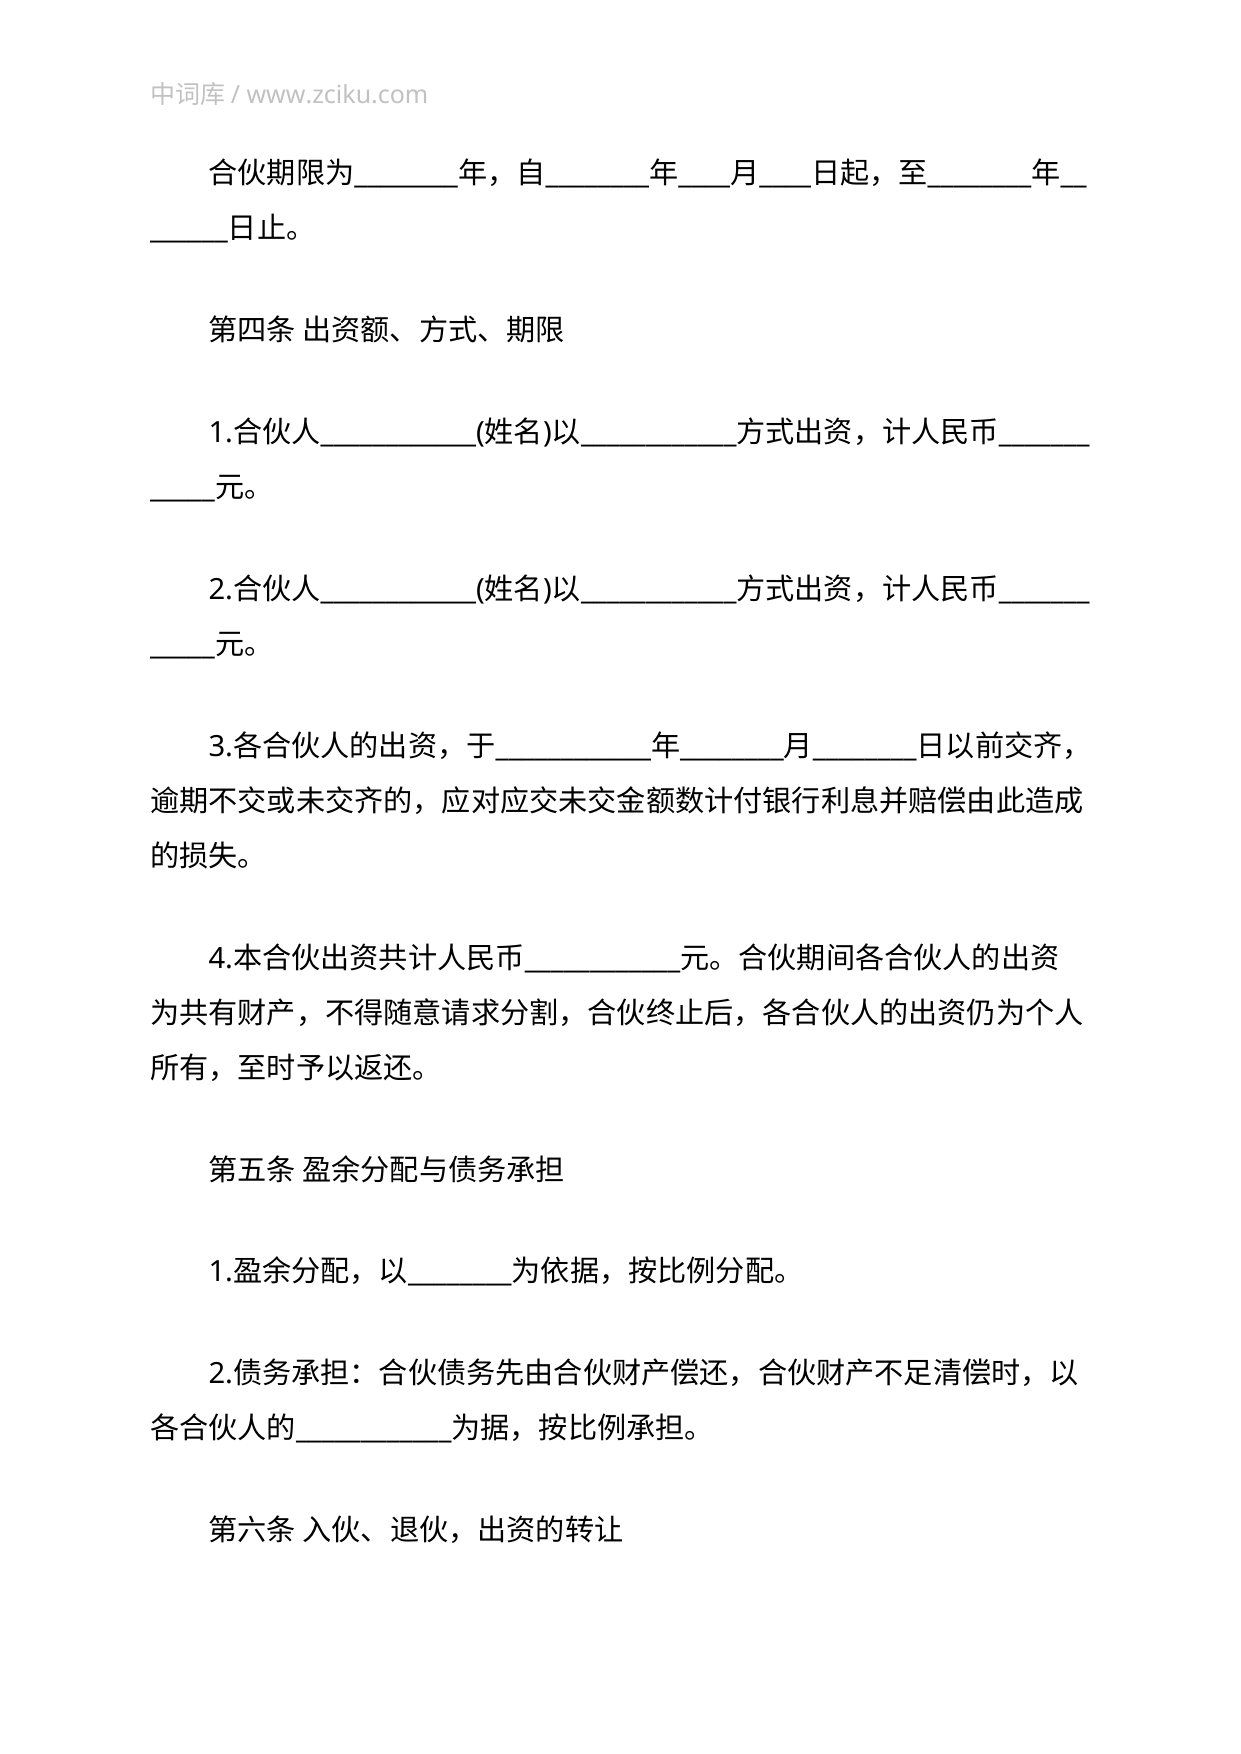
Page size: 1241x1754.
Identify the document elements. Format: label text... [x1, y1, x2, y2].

text 第六条 入伙、退伙，出资的转让 [150, 1507, 1090, 1549]
text 1.盈余分配，以________为依据，按比例分配。 [150, 1248, 1090, 1290]
text 合伙期限为________年，自________年____月____日起，至________年________日止。 [150, 150, 1090, 247]
text 第四条 出资额、方式、期限 [150, 307, 1090, 349]
text 3.各合伙人的出资，于____________年________月________日以前交齐，逾期不交或未交齐的，应对应交未交金额数计付银行利息并赔偿由此造成的损失。 [150, 723, 1090, 875]
text 2.债务承担：合伙债务先由合伙财产偿还，合伙财产不足清偿时，以各合伙人的____________为据，按比例承担。 [150, 1350, 1090, 1447]
text 1.合伙人____________(姓名)以____________方式出资，计人民币____________元。 [150, 409, 1090, 506]
text 2.合伙人____________(姓名)以____________方式出资，计人民币____________元。 [150, 566, 1090, 663]
text 4.本合伙出资共计人民币____________元。合伙期间各合伙人的出资 为共有财产，不得随意请求分割，合伙终止后，各合伙人的出资仍为个人所有，至时予以返还。 [150, 934, 1090, 1087]
text 第五条 盈余分配与债务承担 [150, 1146, 1090, 1188]
